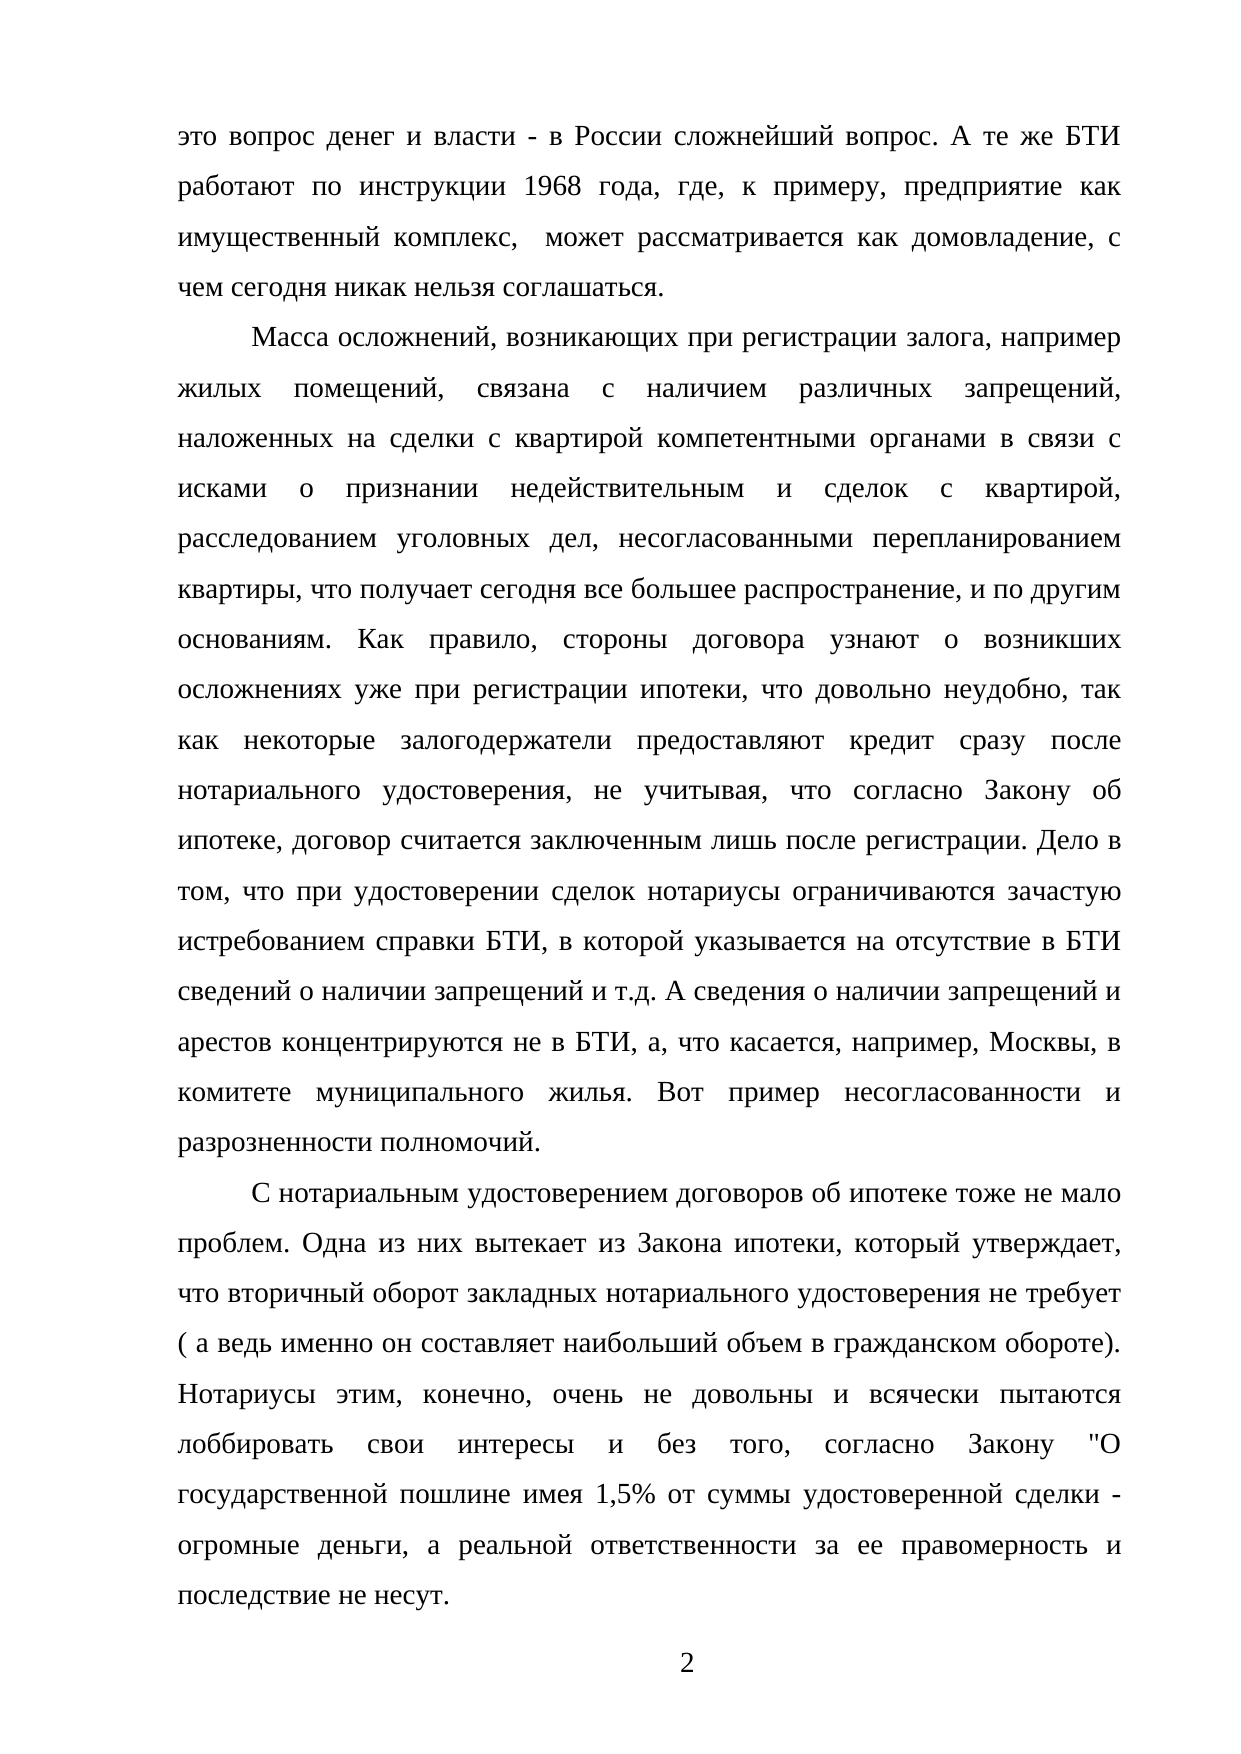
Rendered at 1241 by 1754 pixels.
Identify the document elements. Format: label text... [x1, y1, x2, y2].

text С нотариальным удостоверением договоров об ипотеке тоже не мало проблем. Одна из них вытекает из Закона ипотеки, который утверждает, что вторичный оборот закладных нотариального удостоверения не требует ( а ведь именно он составляет наибольший объем в гражданском обороте). Нотариусы этим, конечно, очень не довольны и всячески пытаются лоббировать свои интересы и без того, согласно Закону "О государственной пошлине имея 1,5% от суммы удостоверенной сделки - огромные деньги, а реальной ответственности за ее правомерность и последствие не несут. [177, 1175, 1122, 1611]
text Масса осложнений, возникающих при регистрации залога, например жилых помещений, связана с наличием различных запрещений, наложенных на сделки с квартирой компетентными органами в связи с исками о признании недействительным и сделок с квартирой, расследованием уголовных дел, несогласованными перепланированием квартиры, что получает сегодня все большее распространение, и по другим основаниям. Как правило, стороны договора узнают о возникших осложнениях уже при регистрации ипотеки, что довольно неудобно, так как некоторые залогодержатели предоставляют кредит сразу после нотариального удостоверения, не учитывая, что согласно Закону об ипотеке, договор считается заключенным лишь после регистрации. Дело в том, что при удостоверении сделок нотариусы ограничиваются зачастую истребованием справки БТИ, в которой указывается на отсутствие в БТИ сведений о наличии запрещений и т.д. А сведения о наличии запрещений и арестов концентрируются не в БТИ, а, что касается, например, Москвы, в комитете муниципального жилья. Вот пример несогласованности и разрозненности полномочий. [177, 319, 1122, 1158]
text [177, 118, 1122, 303]
